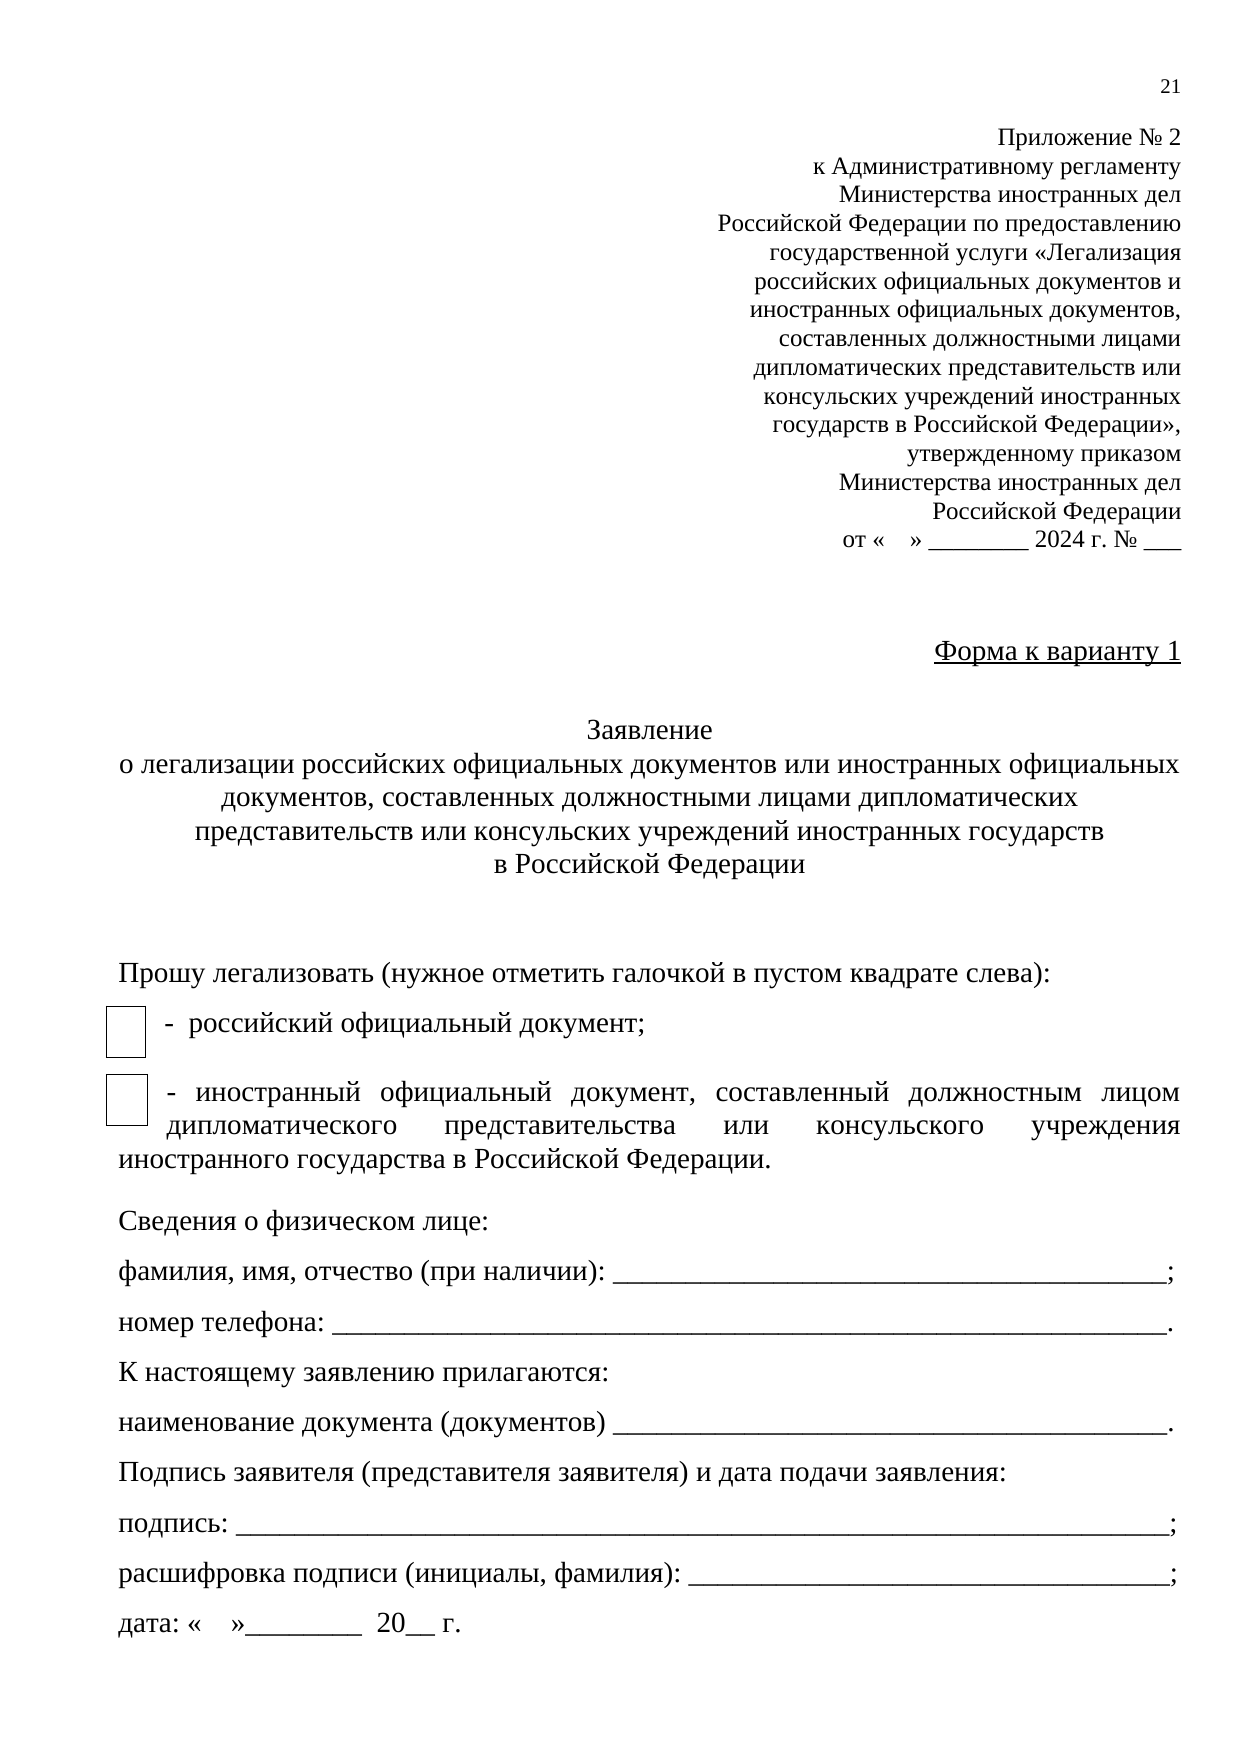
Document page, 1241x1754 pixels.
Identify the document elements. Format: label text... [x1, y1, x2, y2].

text фамилия, имя, отчество (при наличии): ; [118, 1253, 1181, 1287]
text наименование документа (документов) ______________________________________. [118, 1404, 1181, 1438]
text - российский официальный документ; [146, 1005, 1181, 1039]
text - иностранный официальный документ, составленный должностным лицом дипломатического представительства или консульского учреждения иностранного государства в Российской Федерации. [118, 1074, 1181, 1174]
text Российской Федерации по предоставлению государственной услуги «Легализация российских официальных документов и иностранных официальных документов, составленных должностными лицами дипломатических представительств или консульских учреждений иностранных государств в Российской Федерации», утвержденному приказом [681, 208, 1181, 467]
text расшифровка подписи (инициалы, фамилия): _________________________________; [118, 1555, 1181, 1589]
text Приложение № 2 [681, 122, 1181, 151]
table_header [107, 1075, 147, 1125]
table_header [107, 1007, 145, 1057]
text номер телефона: . [118, 1304, 1181, 1337]
text Министерства иностранных дел [681, 467, 1181, 496]
text Форма к варианту 1 [193, 633, 1181, 666]
text в Российской Федерации [118, 847, 1181, 880]
text о легализации российских официальных документов или иностранных официальных документов, составленных должностными лицами дипломатических представительств или консульских учреждений иностранных государств [118, 746, 1181, 847]
text подпись: ________________________________________________________________; [118, 1505, 1181, 1538]
text К настоящему заявлению прилагаются: [118, 1354, 1181, 1387]
text к Административному регламенту Министерства иностранных дел [681, 151, 1181, 208]
text Подпись заявителя (представителя заявителя) и дата подачи заявления: [118, 1454, 1181, 1488]
text Российской Федерации [681, 496, 1181, 524]
text Прошу легализовать (нужное отметить галочкой в пустом квадрате слева): [118, 955, 1181, 989]
text от « » ________ . № ___ [681, 524, 1181, 553]
text Сведения о физическом лице: [118, 1203, 1181, 1237]
text Заявление [118, 712, 1181, 746]
text дата: « »________ 20__ г. [118, 1606, 1181, 1639]
